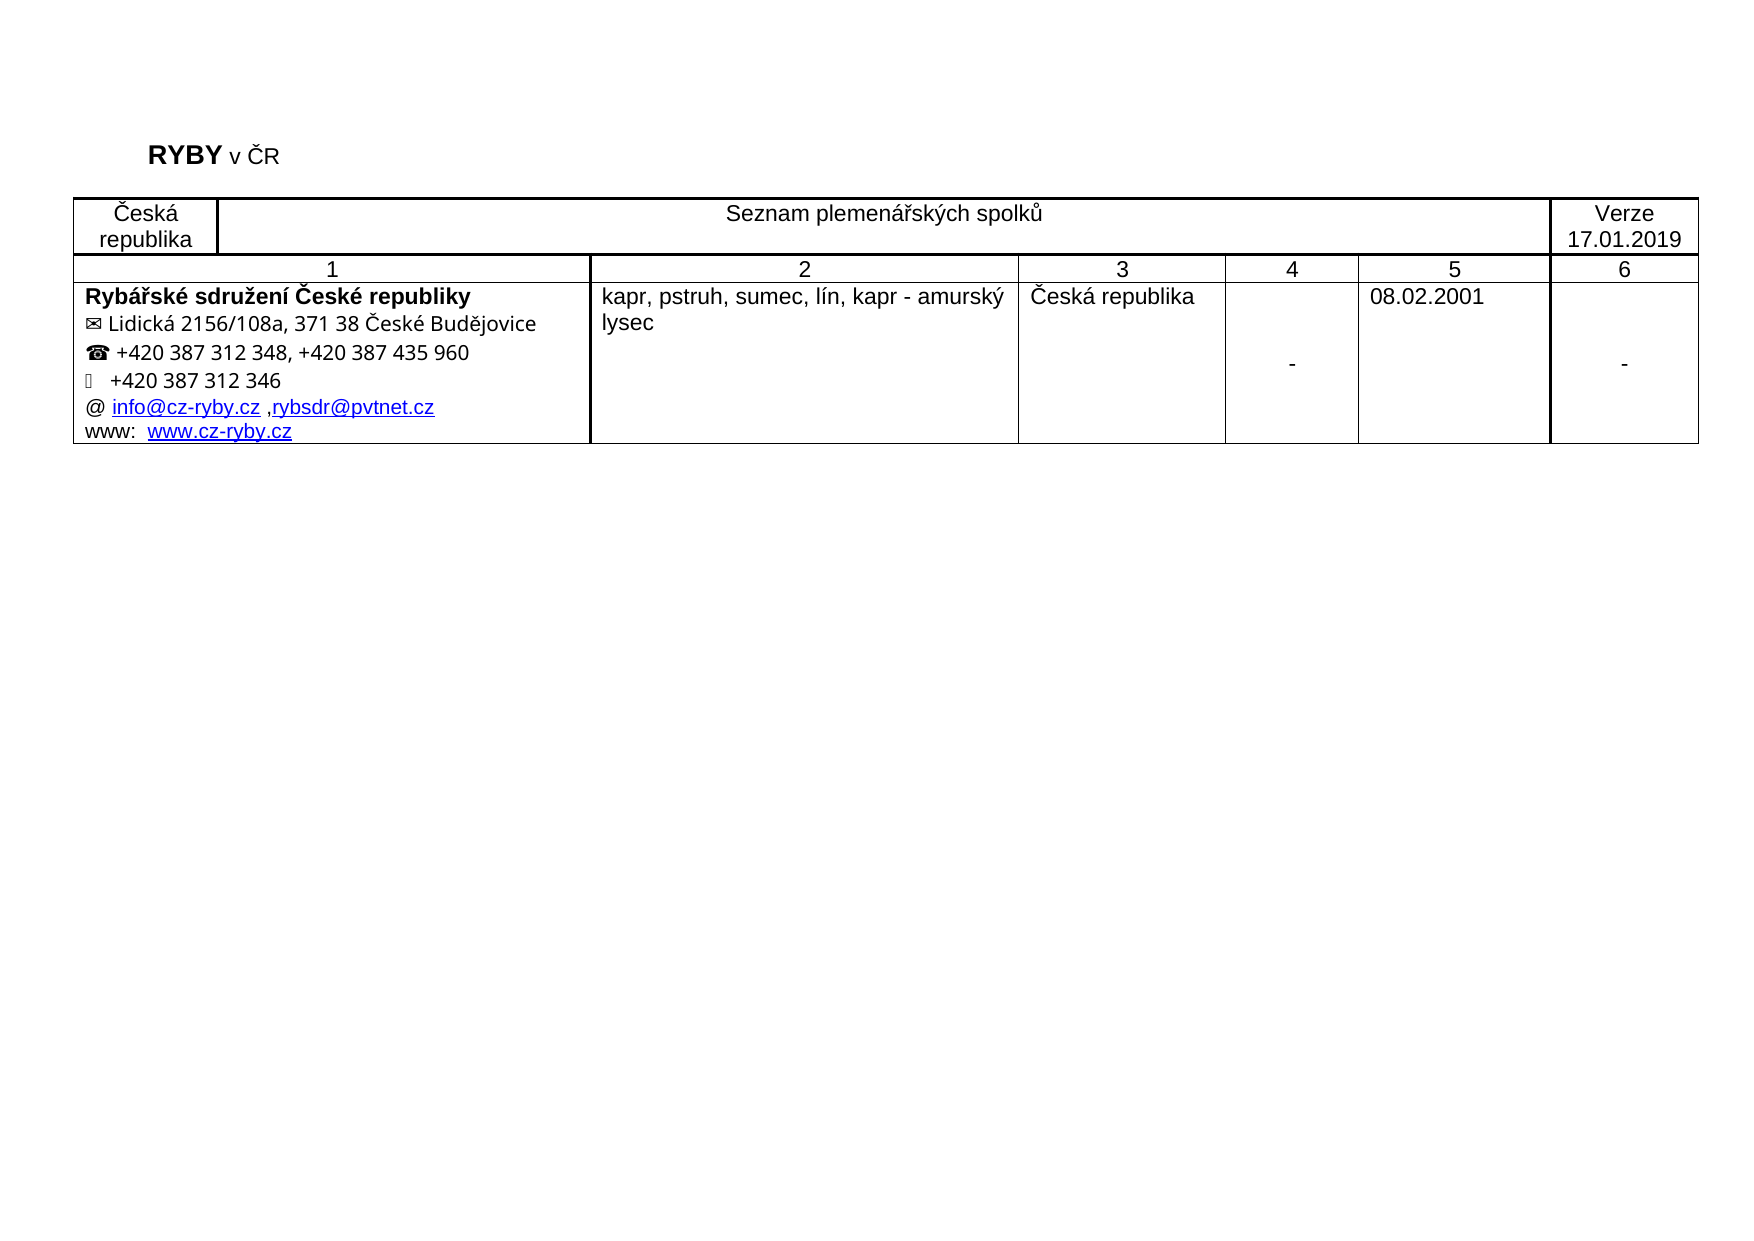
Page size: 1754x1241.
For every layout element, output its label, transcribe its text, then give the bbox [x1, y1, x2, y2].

table_cell 3 [1019, 256, 1225, 282]
table_cell 1 [74, 256, 589, 282]
table_header Česká republika [74, 200, 216, 252]
table_cell - [1226, 283, 1358, 442]
table_cell Rybářské sdružení České republiky ✉ Lidická 2156/108a, 371 38 České Budějovice ☎ +420 387 312 348, +420 387 435 960 +420 387 312 346 @ info@cz-ryby.cz ,rybsdr@pvtnet.cz www: www.cz-ryby.cz [74, 283, 589, 442]
table_cell 2 [592, 256, 1018, 282]
table_cell Česká republika [1019, 283, 1225, 442]
table_header Seznam plemenářských spolků [219, 200, 1549, 252]
table_cell kapr, pstruh, sumec, lín, kapr - amurský lysec [592, 283, 1018, 442]
table_header Verze 17.01.2019 [1552, 200, 1698, 252]
table_cell 4 [1226, 256, 1358, 282]
table_cell 08.02.2001 [1359, 283, 1549, 442]
subtitle RYBY v ČR [148, 139, 1606, 170]
table_cell - [1552, 283, 1698, 442]
table_cell 6 [1552, 256, 1698, 282]
table_cell 5 [1359, 256, 1549, 282]
